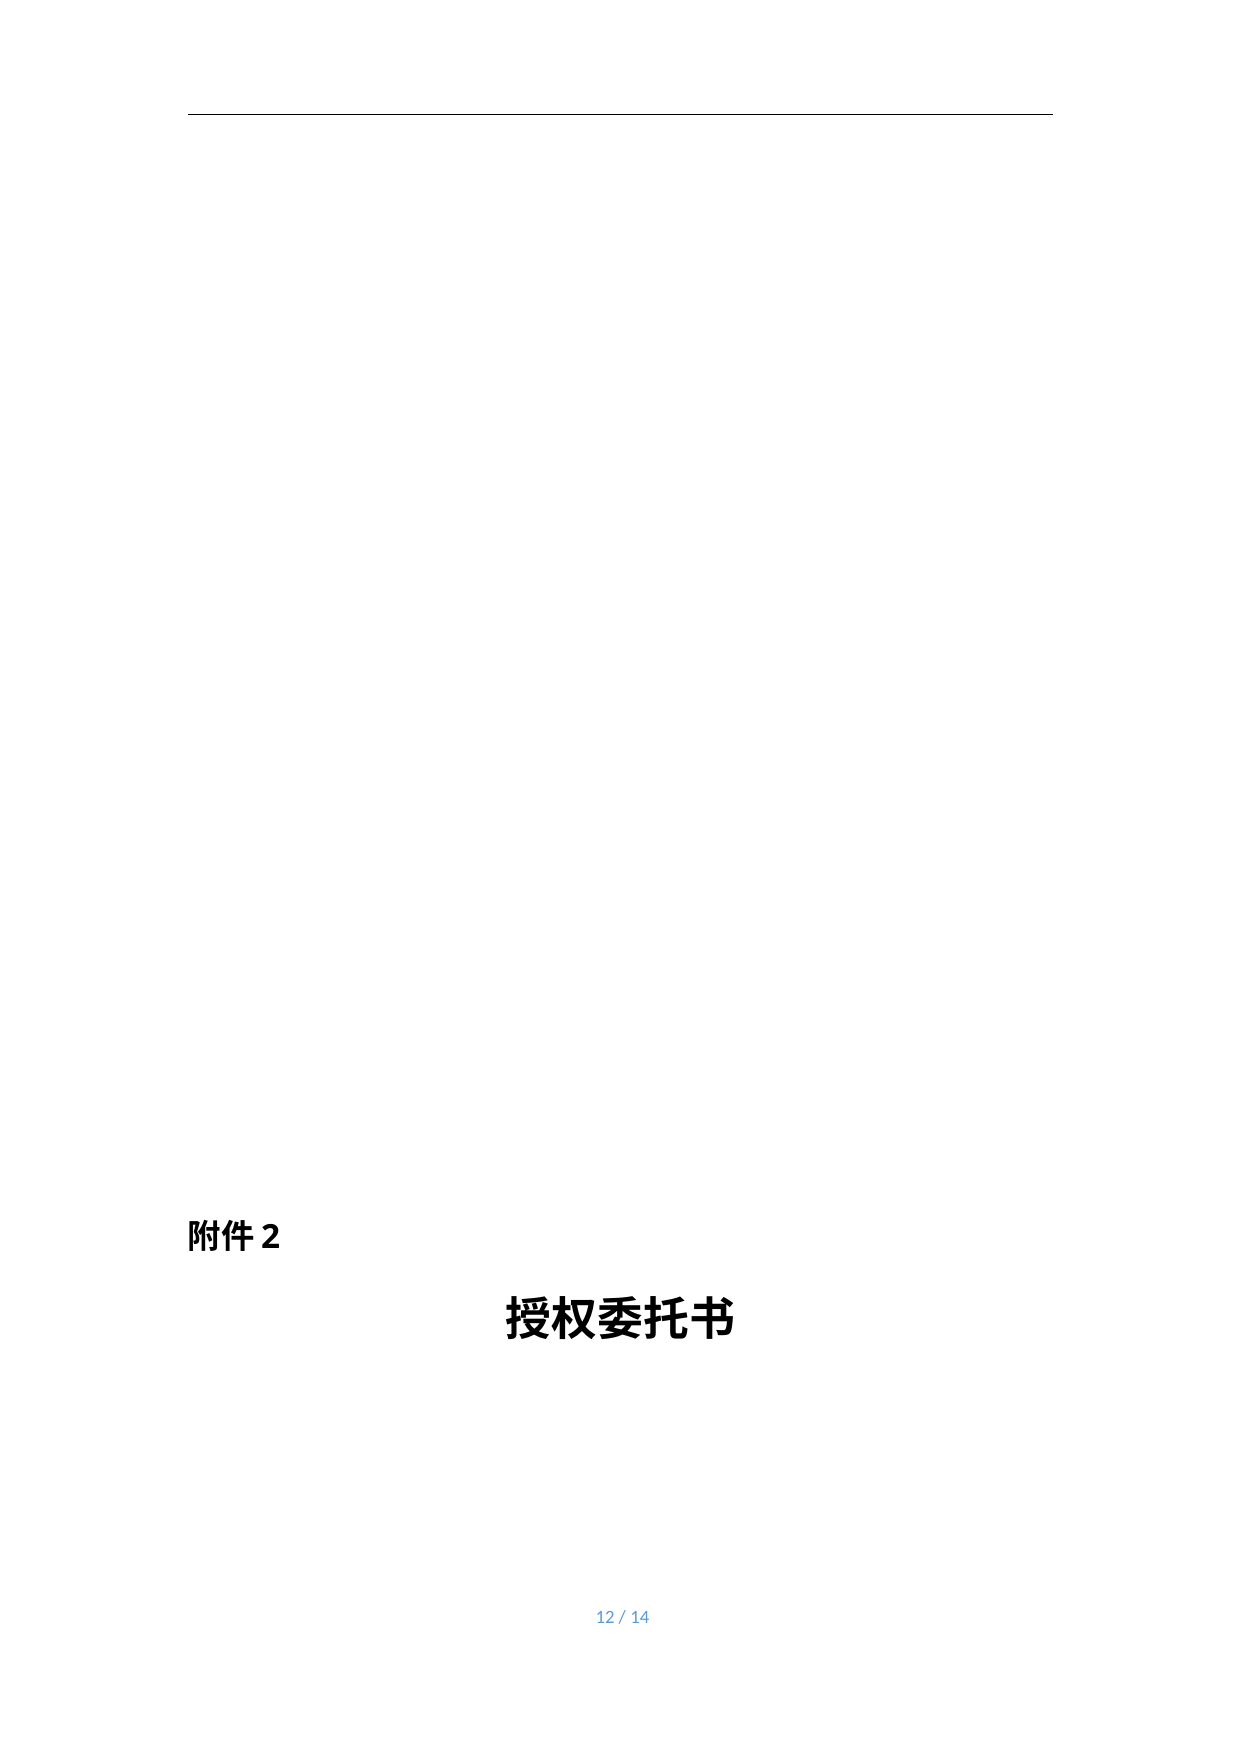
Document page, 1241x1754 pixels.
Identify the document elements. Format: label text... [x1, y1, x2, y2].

text 附件2 [187, 1202, 1053, 1267]
text 授权委托书 [187, 1267, 1053, 1364]
